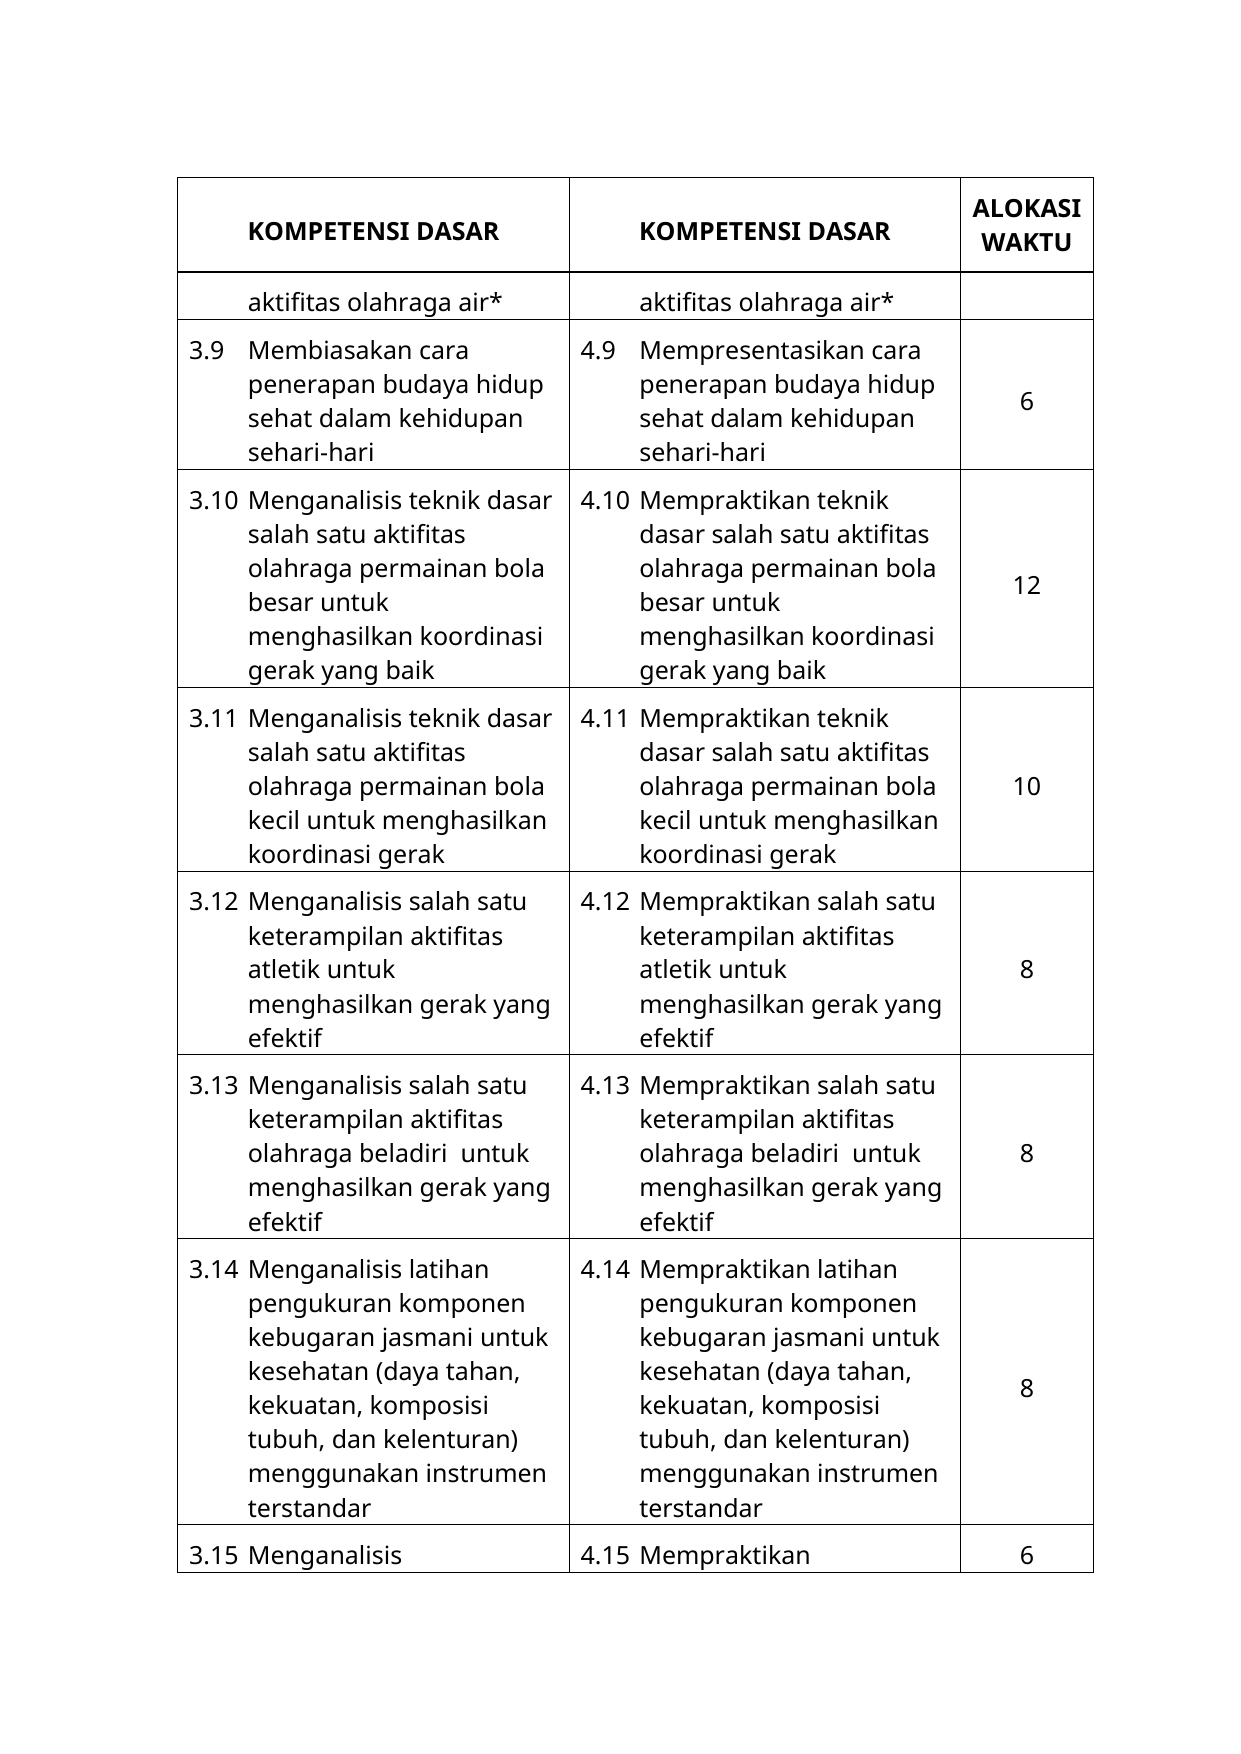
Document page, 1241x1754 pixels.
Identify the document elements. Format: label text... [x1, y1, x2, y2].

table_cell Membiasakan cara penerapan budaya hidup sehat dalam kehidupan sehari-hari [178, 320, 569, 469]
table_cell 6 [961, 320, 1093, 469]
table_cell 8 [961, 1239, 1093, 1524]
table_cell Menganalisis teknik dasar salah satu aktifitas olahraga permainan bola kecil untuk menghasilkan koordinasi gerak [178, 688, 569, 871]
table_header KOMPETENSI DASAR [178, 178, 569, 271]
table_cell 8 [961, 273, 1093, 319]
table_cell 8 [961, 1055, 1093, 1238]
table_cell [178, 273, 569, 319]
table_cell Menganalisis latihan pengukuran komponen kebugaran jasmani untuk kesehatan (daya tahan, kekuatan, komposisi tubuh, dan kelenturan) menggunakan instrumen terstandar [178, 1239, 569, 1524]
table_cell Mempraktikan latihan pengukuran komponen kebugaran jasmani untuk kesehatan (daya tahan, kekuatan, komposisi tubuh, dan kelenturan) menggunakan instrumen terstandar [570, 1239, 960, 1524]
table_header KOMPETENSI DASAR [570, 178, 960, 271]
table_cell 10 [961, 688, 1093, 871]
table_cell Menganalisis teknik dasar salah satu aktifitas olahraga permainan bola besar untuk menghasilkan koordinasi gerak yang baik [178, 470, 569, 687]
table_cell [570, 1525, 960, 1572]
table_cell Mempraktikan salah satu keterampilan aktifitas olahraga beladiri untuk menghasilkan gerak yang efektif [570, 1055, 960, 1238]
table_cell Mempresentasikan cara penerapan budaya hidup sehat dalam kehidupan sehari-hari [570, 320, 960, 469]
table_cell 12 [961, 470, 1093, 687]
table_cell Mempraktikan teknik dasar salah satu aktifitas olahraga permainan bola besar untuk menghasilkan koordinasi gerak yang baik [570, 470, 960, 687]
table_header ALOKASI WAKTU [961, 178, 1093, 271]
table_cell Menganalisis salah satu keterampilan aktifitas olahraga beladiri untuk menghasilkan gerak yang efektif [178, 1055, 569, 1238]
table_cell Mempraktikan salah satu keterampilan aktifitas atletik untuk menghasilkan gerak yang efektif [570, 872, 960, 1054]
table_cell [178, 1525, 569, 1572]
table_cell Mempraktikan teknik dasar salah satu aktifitas olahraga permainan bola kecil untuk menghasilkan koordinasi gerak [570, 688, 960, 871]
table_cell Menganalisis salah satu keterampilan aktifitas atletik untuk menghasilkan gerak yang efektif [178, 872, 569, 1054]
table_cell 8 [961, 872, 1093, 1054]
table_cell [570, 273, 960, 319]
table_cell 6 [961, 1525, 1093, 1572]
